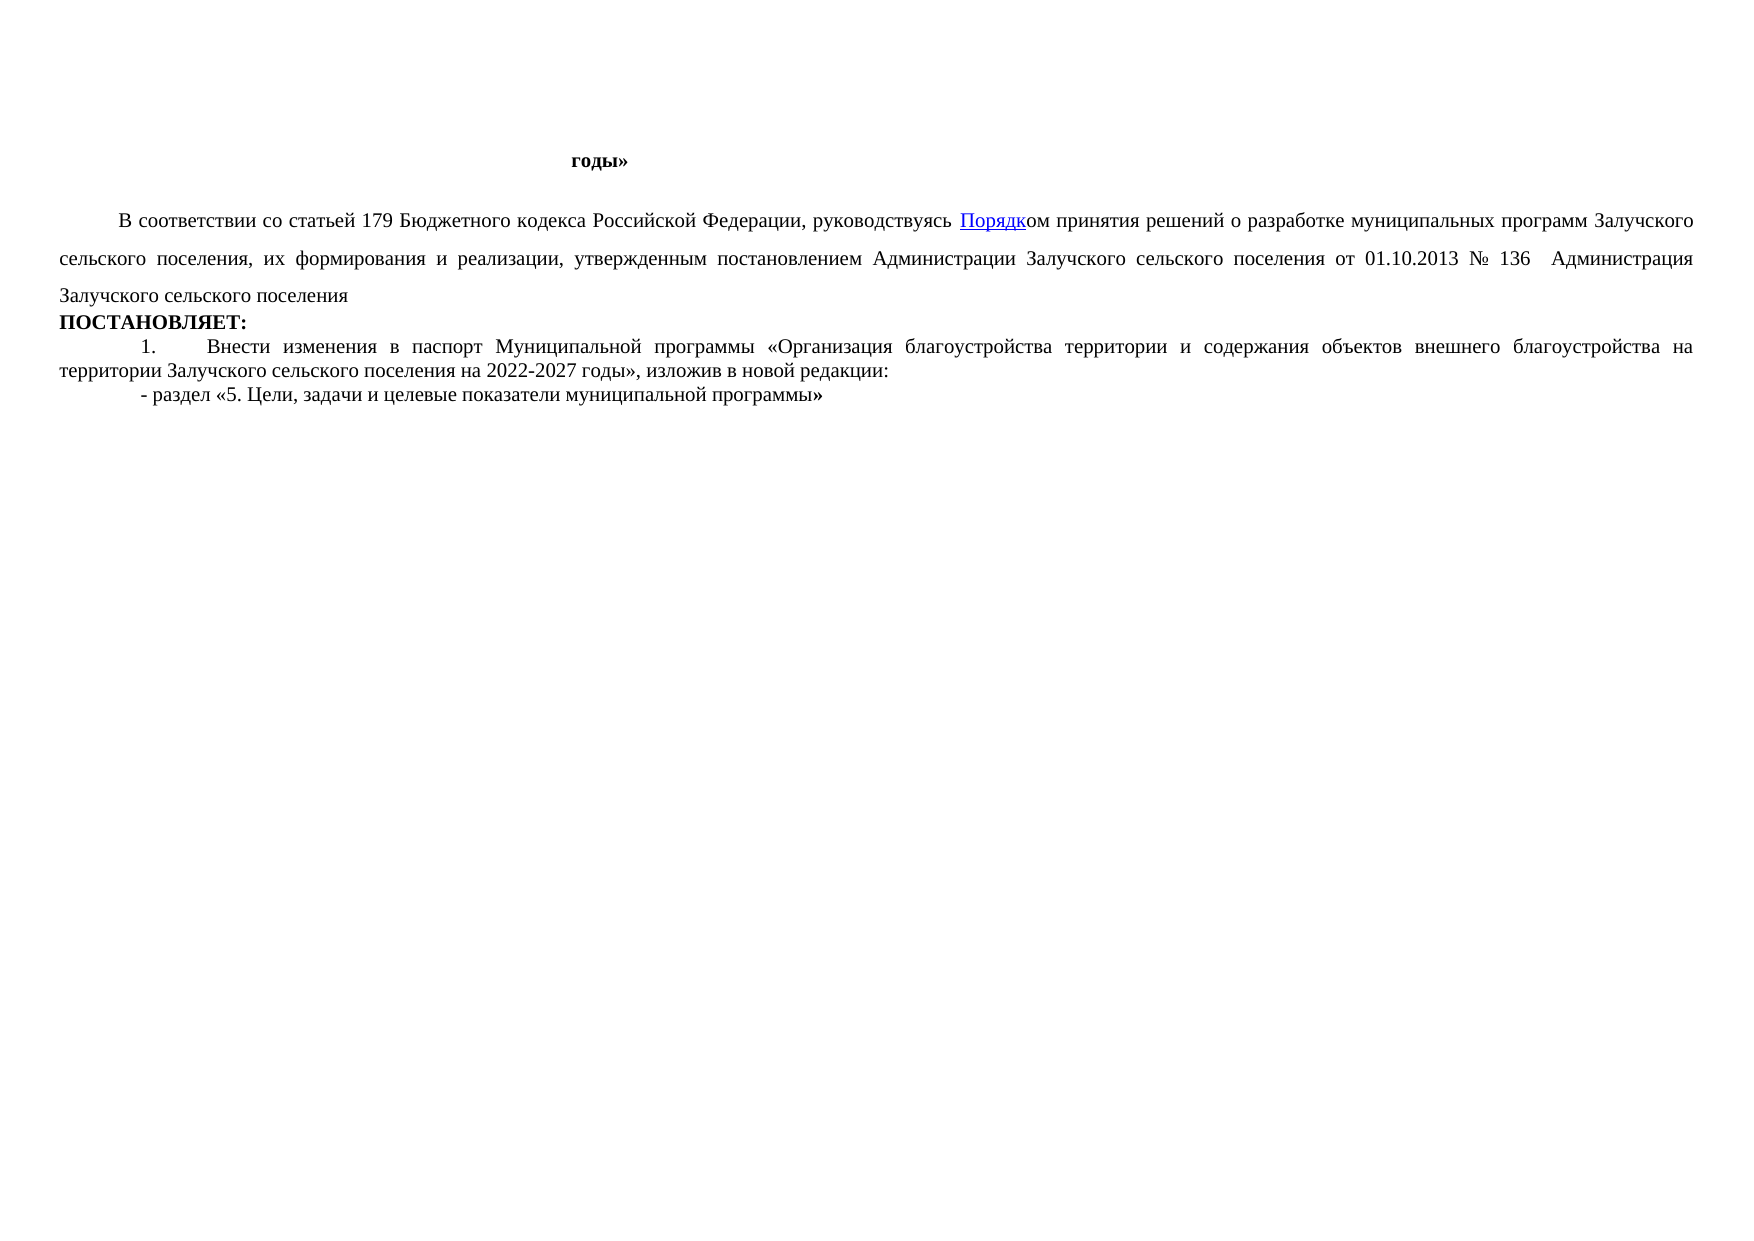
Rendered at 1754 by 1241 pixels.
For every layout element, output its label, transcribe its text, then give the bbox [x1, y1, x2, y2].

text В соответствии со статьей 179 Бюджетного кодекса Российской Федерации, руководствуясь Порядком принятия решений о разработке муниципальных программ Залучского сельского поселения, их формирования и реализации, утвержденным постановлением Администрации Залучского сельского поселения от 01.10.2013 № 136 Администрация Залучского сельского поселения [59, 198, 1695, 310]
text ПОСТАНОВЛЯЕТ: [59, 310, 1695, 334]
list Внести изменения в паспорт Муниципальной программы «Организация благоустройства территории и содержания объектов внешнего благоустройства на территории Залучского сельского поселения на 2022-2027 годы», изложив в новой редакции: [59, 334, 1695, 382]
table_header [48, 148, 1152, 198]
text - раздел «5. Цели, задачи и целевые показатели муниципальной программы» [140, 382, 1695, 406]
